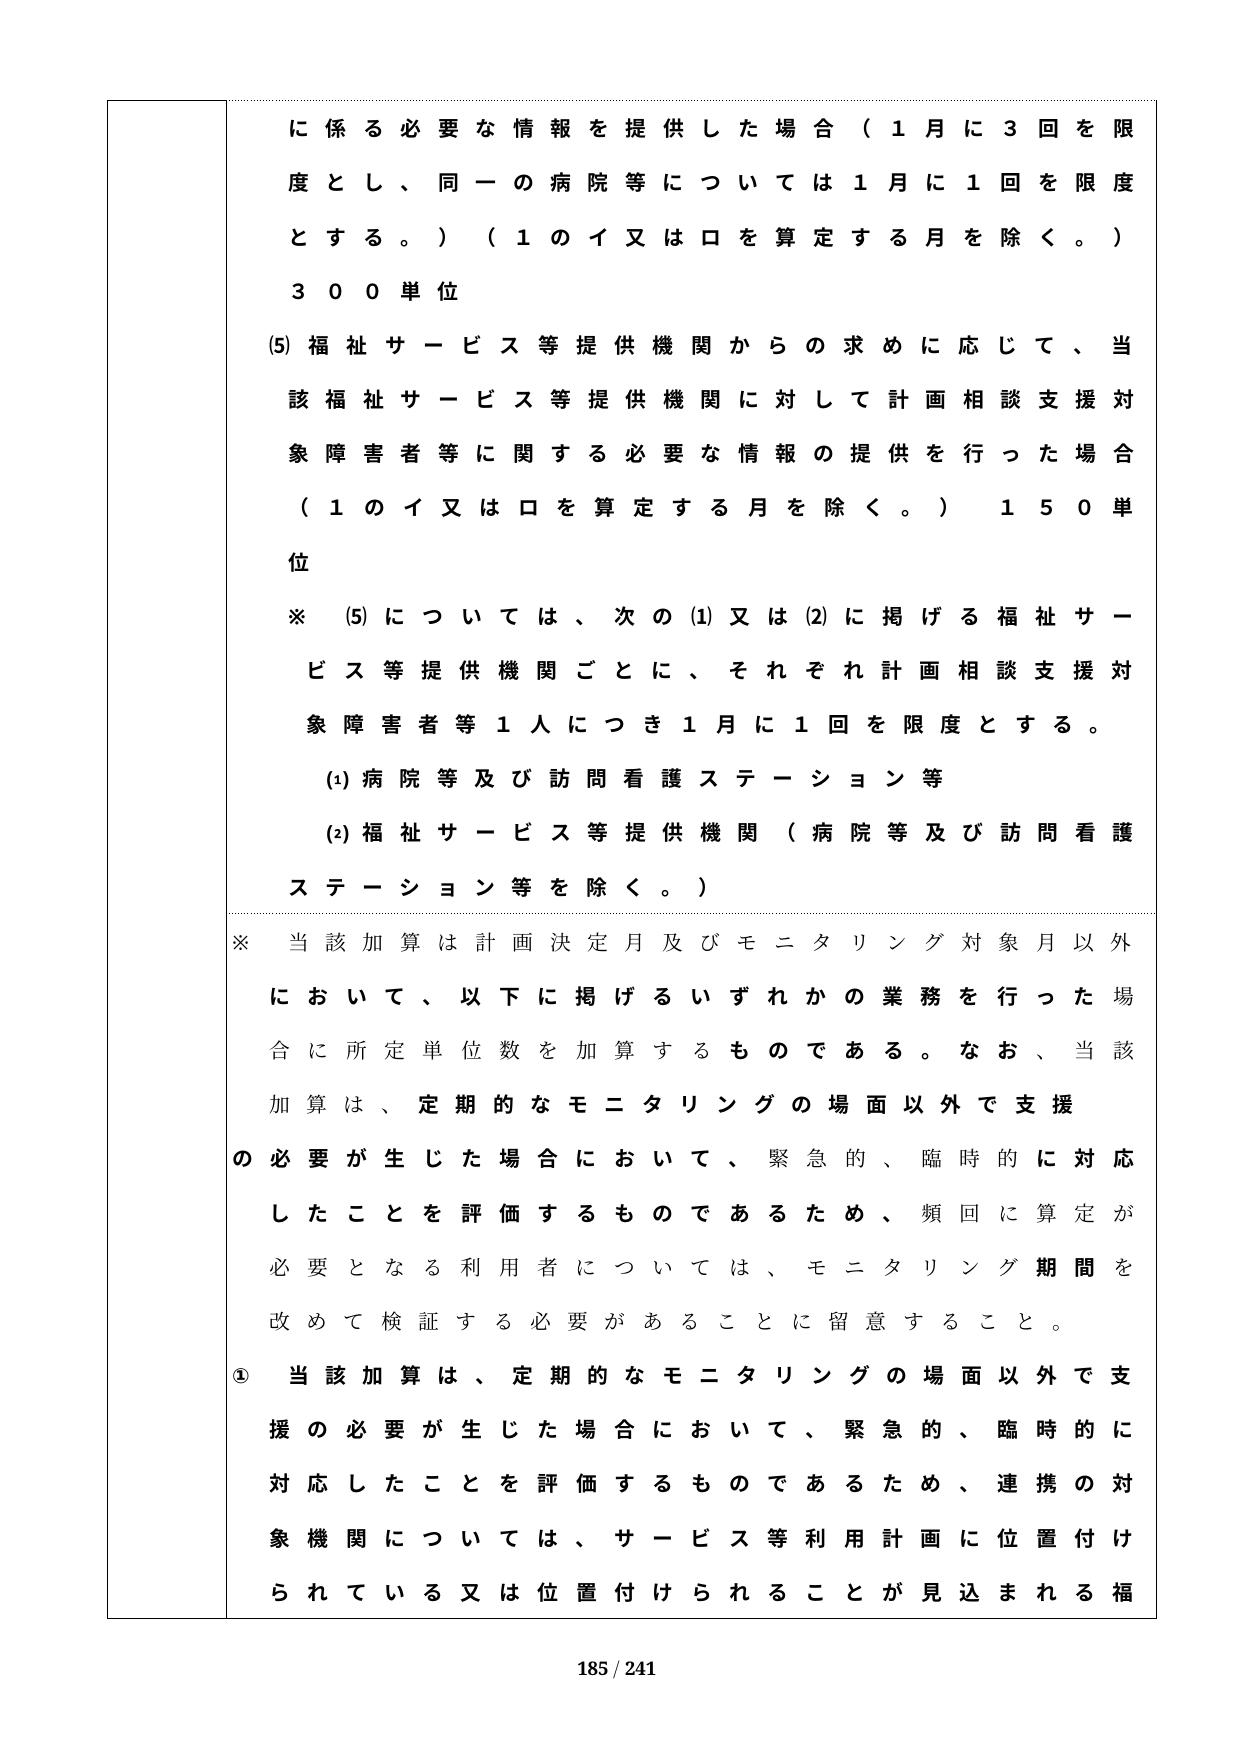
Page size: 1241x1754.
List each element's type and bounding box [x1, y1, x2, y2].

table_cell [227, 913, 1156, 1618]
table_cell [227, 100, 1156, 913]
